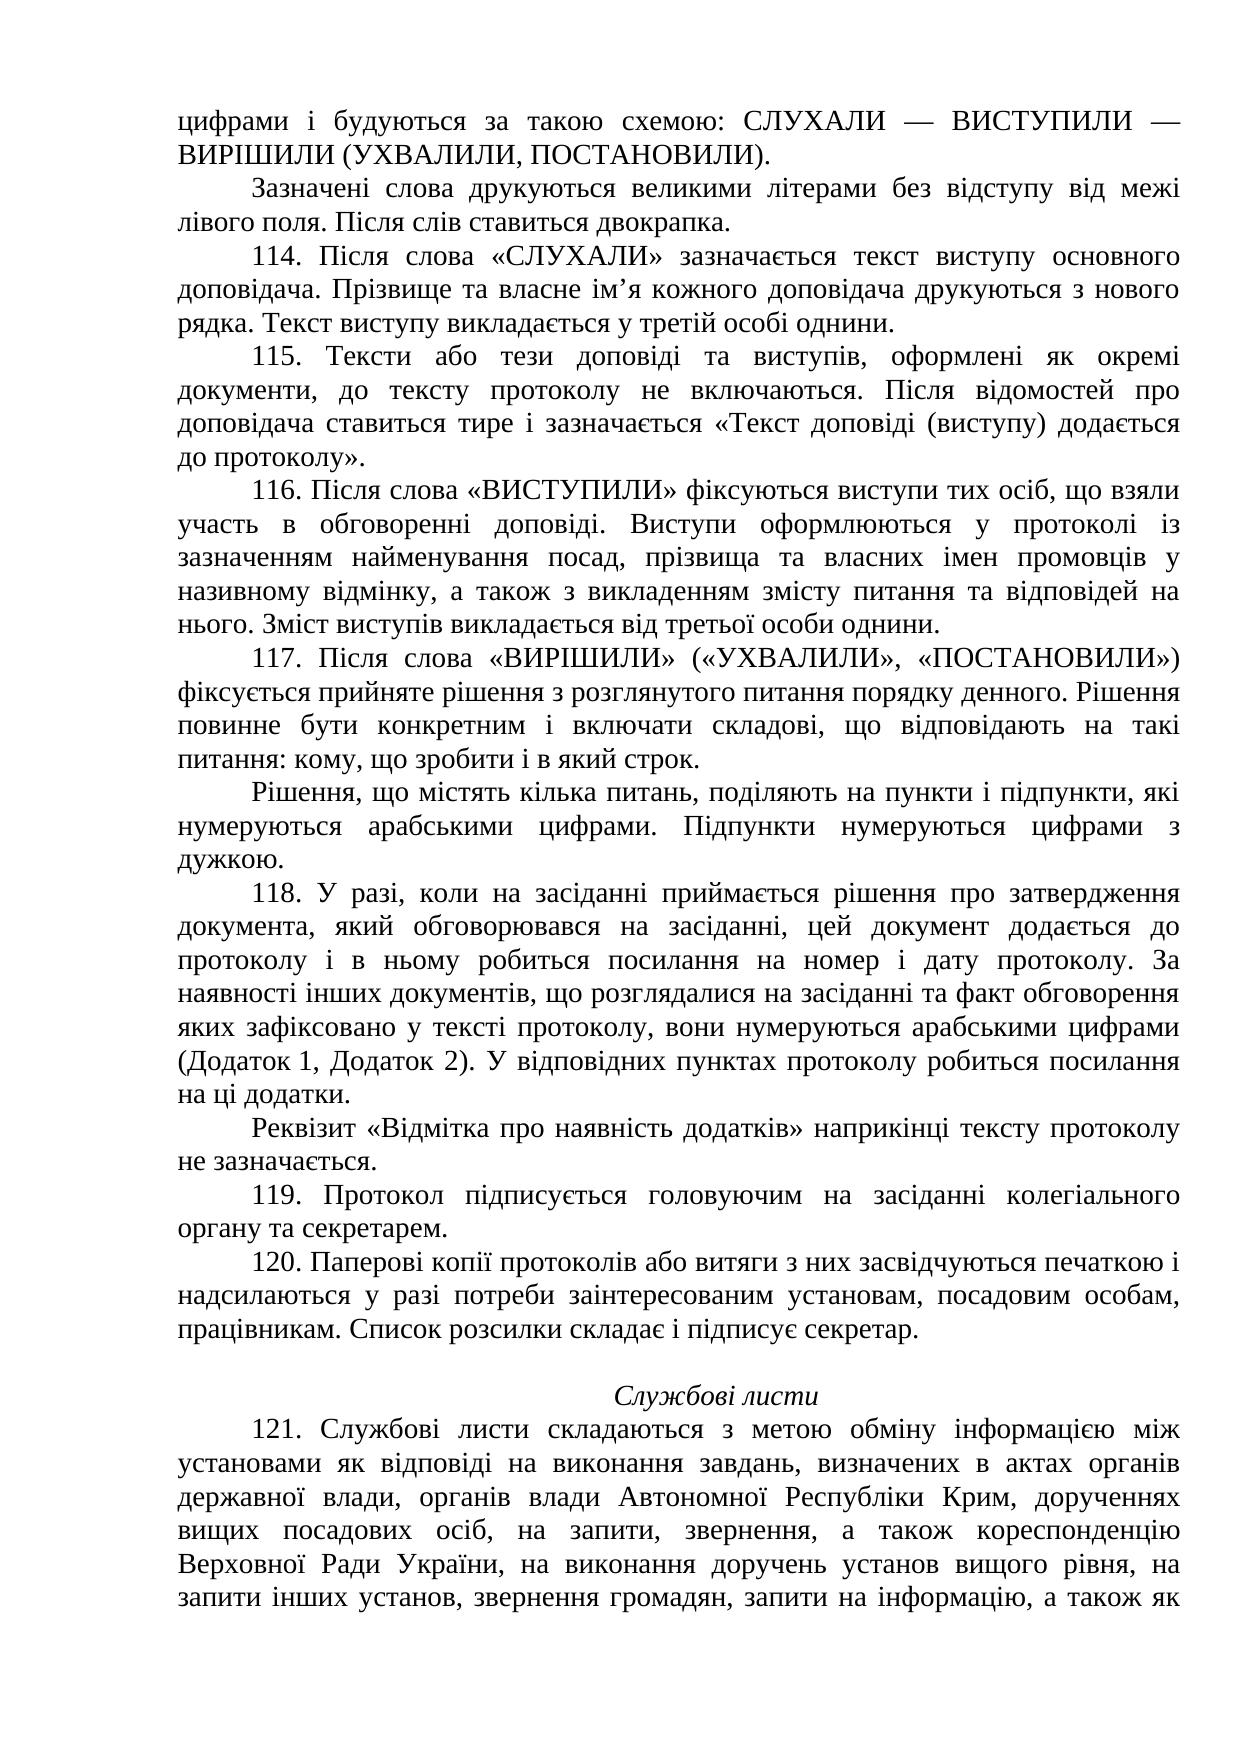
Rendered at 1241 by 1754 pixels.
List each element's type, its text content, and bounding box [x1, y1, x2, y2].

text 115. Тексти або тези доповіді та виступів, оформлені як окремі документи, до тексту протоколу не включаються. Після відомостей про доповідача ставиться тире і зазначається «Текст доповіді (виступу) додається до протоколу». [177, 338, 1181, 472]
text Службові листи [177, 1378, 1181, 1412]
text 120. Паперові копії протоколів або витяги з них засвідчуються печаткою і надсилаються у разі потреби заінтересованим установам, посадовим особам, працівникам. Список розсилки складає і підписує секретар. [177, 1244, 1181, 1344]
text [177, 103, 1181, 171]
text 114. Після слова «СЛУХАЛИ» зазначається текст виступу основного доповідача. Прізвище та власне ім’я кожного доповідача друкуються з нового рядка. Текст виступу викладається у третій особі однини. [177, 238, 1181, 338]
text 119. Протокол підписується головуючим на засіданні колегіального органу та секретарем. [177, 1177, 1181, 1244]
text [177, 1412, 1181, 1613]
text Рішення, що містять кілька питань, поділяють на пункти і підпункти, які нумеруються арабськими цифрами. Підпункти нумеруються цифрами з дужкою. [177, 774, 1181, 875]
text 117. Після слова «ВИРІШИЛИ» («УХВАЛИЛИ», «ПОСТАНОВИЛИ») фіксується прийняте рішення з розглянутого питання порядку денного. Рішення повинне бути конкретним і включати складові, що відповідають на такі питання: кому, що зробити і в який строк. [177, 640, 1181, 774]
text 116. Після слова «ВИСТУПИЛИ» фіксуються виступи тих осіб, що взяли участь в обговоренні доповіді. Виступи оформлюються у протоколі із зазначенням найменування посад, прізвища та власних імен промовців у називному відмінку, а також з викладенням змісту питання та відповідей на нього. Зміст виступів викладається від третьої особи однини. [177, 472, 1181, 640]
text Реквізит «Відмітка про наявність додатків» наприкінці тексту протоколу не зазначається. [177, 1110, 1181, 1177]
text 118. У разі, коли на засіданні приймається рішення про затвердження документа, який обговорювався на засіданні, цей документ додається до протоколу і в ньому робиться посилання на номер і дату протоколу. За наявності інших документів, що розглядалися на засіданні та факт обговорення яких зафіксовано у тексті протоколу, вони нумеруються арабськими цифрами (Додаток 1, Додаток 2). У відповідних пунктах протоколу робиться посилання на ці додатки. [177, 875, 1181, 1110]
text Зазначені слова друкуються великими літерами без відступу від межі лівого поля. Після слів ставиться двокрапка. [177, 171, 1181, 238]
